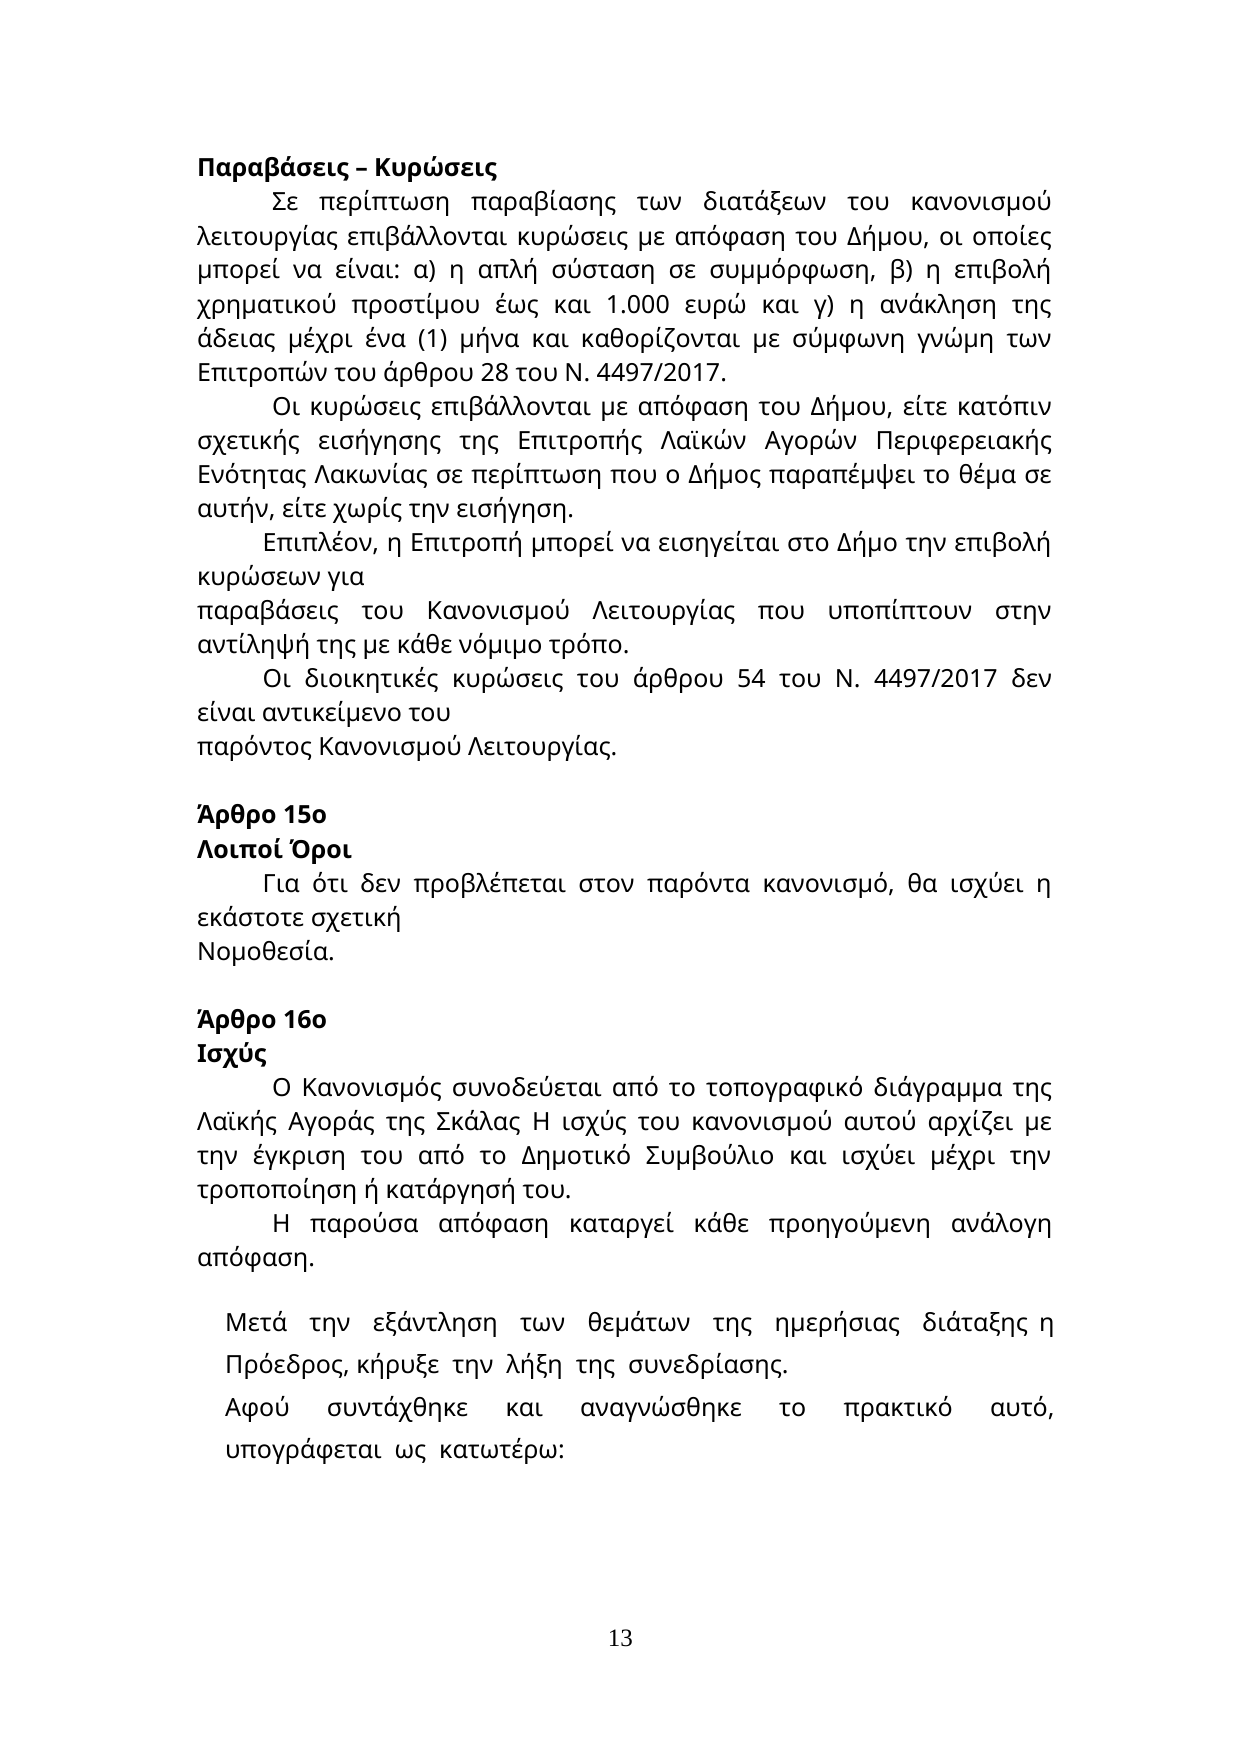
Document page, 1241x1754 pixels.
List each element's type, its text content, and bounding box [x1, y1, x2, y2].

text Επιπλέον, η Επιτροπή μπορεί να εισηγείται στο Δήμο την επιβολή κυρώσεων για [197, 525, 1053, 593]
text Άρθρο 15ο [197, 797, 1053, 831]
text παρόντος Κανονισμού Λειτουργίας. [197, 729, 1053, 763]
text Οι κυρώσεις επιβάλλονται με απόφαση του Δήμου, είτε κατόπιν σχετικής εισήγησης της Επιτροπής Λαϊκών Αγορών Περιφερειακής Ενότητας Λακωνίας σε περίπτωση που ο Δήμος παραπέμψει το θέμα σε αυτήν, είτε χωρίς την εισήγηση. [197, 388, 1053, 525]
text Παραβάσεις – Κυρώσεις [197, 150, 1053, 184]
text Αφού συντάχθηκε και αναγνώσθηκε το πρακτικό αυτό, υπογράφεται ως κατωτέρω: [225, 1389, 1056, 1466]
text Ο Κανονισμός συνοδεύεται από το τοπογραφικό διάγραμμα της Λαϊκής Αγοράς της Σκάλας Η ισχύς του κανονισμού αυτού αρχίζει με την έγκριση του από το Δημοτικό Συμβούλιο και ισχύει μέχρι την τροποποίηση ή κατάργησή του. [197, 1070, 1053, 1206]
text Σε περίπτωση παραβίασης των διατάξεων του κανονισμού λειτουργίας επιβάλλονται κυρώσεις με απόφαση του Δήμου, οι οποίες μπορεί να είναι: α) η απλή σύσταση σε συμμόρφωση, β) η επιβολή χρηματικού προστίμου έως και 1.000 ευρώ και γ) η ανάκληση της άδειας μέχρι ένα (1) μήνα και καθορίζονται με σύμφωνη γνώμη των Επιτροπών του άρθρου 28 του Ν. 4497/2017. [197, 184, 1053, 388]
text Μετά την εξάντληση των θεμάτων της ημερήσιας διάταξης η Πρόεδρος, κήρυξε την λήξη της συνεδρίασης. [225, 1304, 1056, 1381]
text Ισχύς [197, 1036, 1053, 1070]
text Νομοθεσία. [197, 933, 1053, 967]
text Η παρούσα απόφαση καταργεί κάθε προηγούμενη ανάλογη απόφαση. [197, 1206, 1053, 1274]
text Για ότι δεν προβλέπεται στον παρόντα κανονισμό, θα ισχύει η εκάστοτε σχετική [197, 865, 1053, 933]
text παραβάσεις του Κανονισμού Λειτουργίας που υποπίπτουν στην αντίληψή της με κάθε νόμιμο τρόπο. [197, 593, 1053, 661]
text Οι διοικητικές κυρώσεις του άρθρου 54 του Ν. 4497/2017 δεν είναι αντικείμενο του [197, 661, 1053, 729]
text Λοιποί Όροι [197, 831, 1053, 865]
text Άρθρο 16ο [197, 1002, 1053, 1036]
